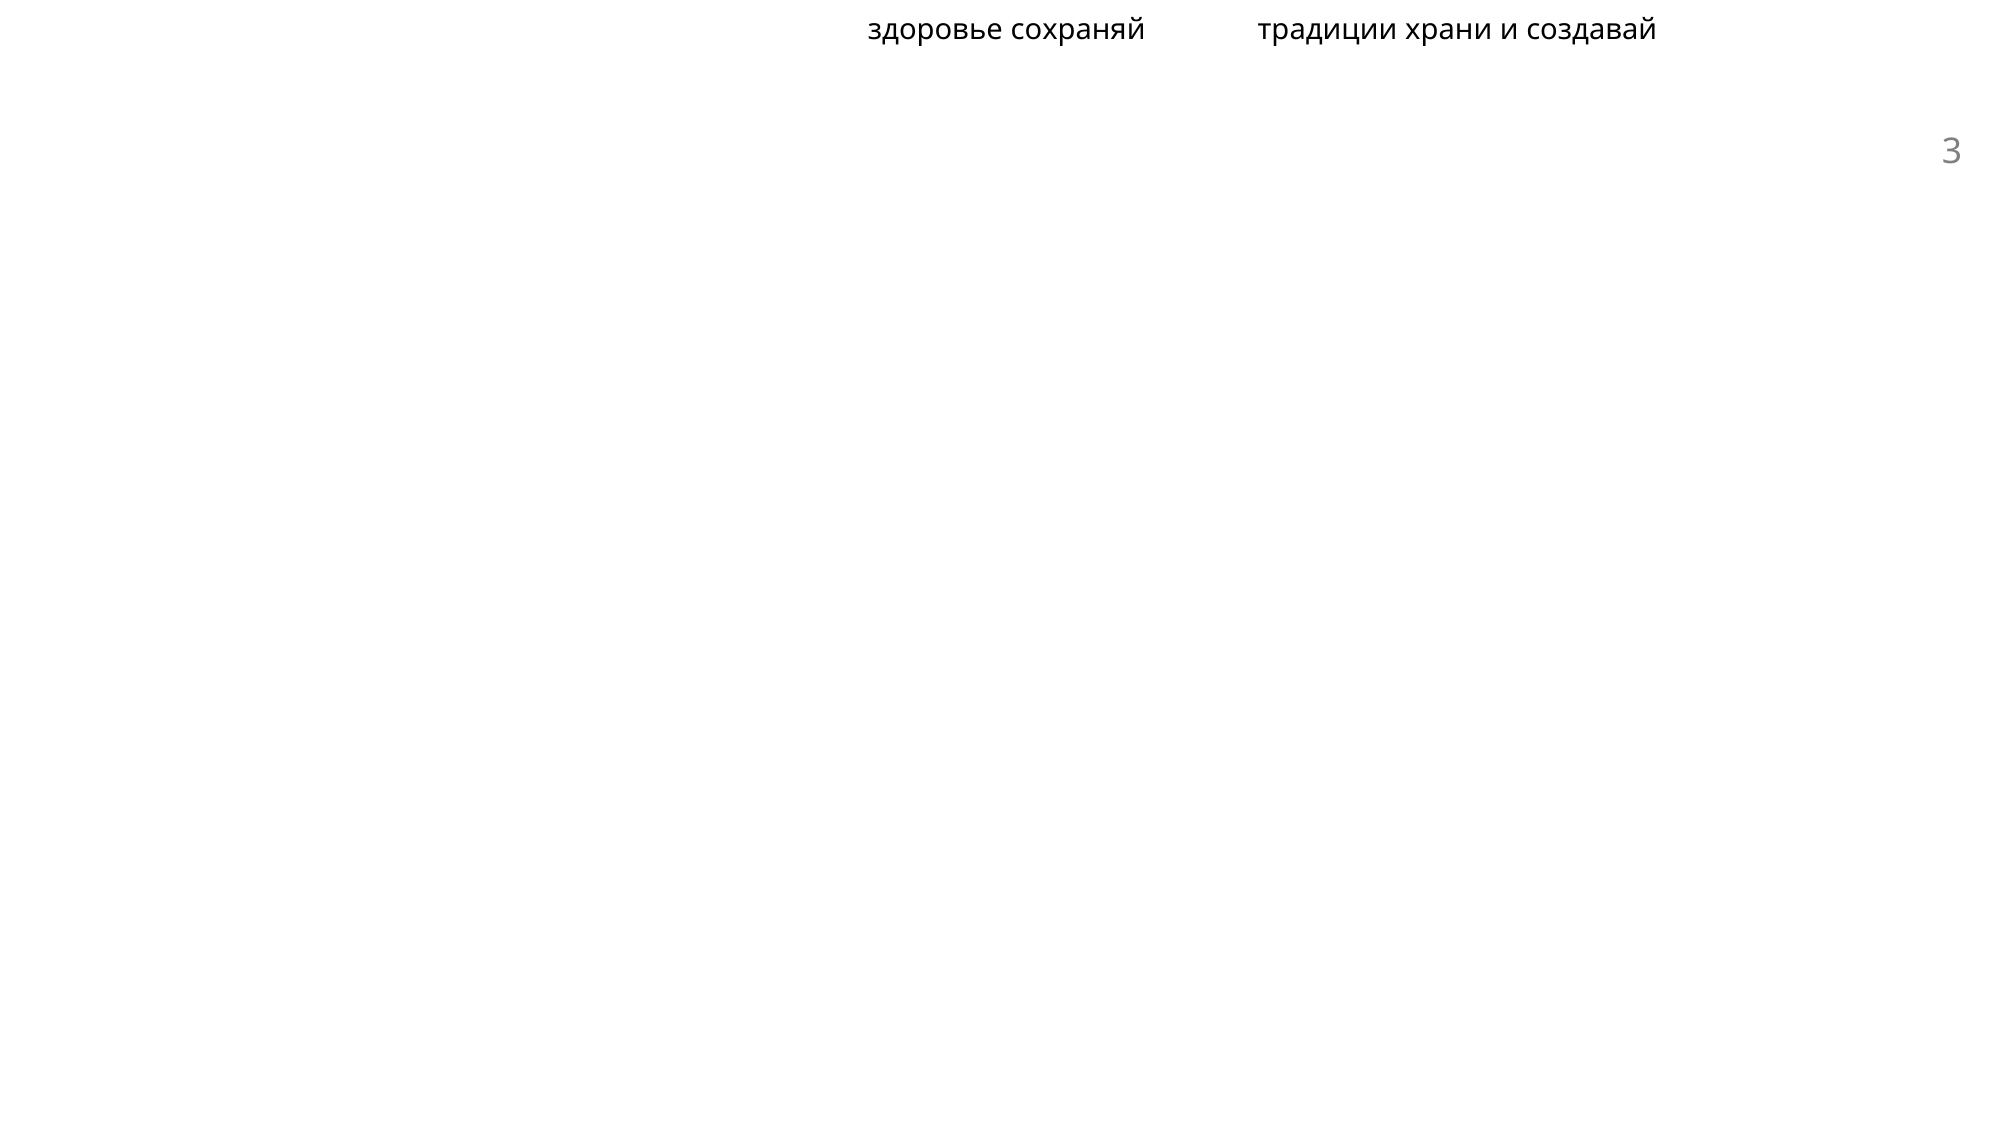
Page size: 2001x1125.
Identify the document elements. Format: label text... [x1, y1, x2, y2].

text 3 [0, 126, 1962, 174]
subtitle здоровье сохраняй традиции храни и создавай [868, 8, 2000, 48]
